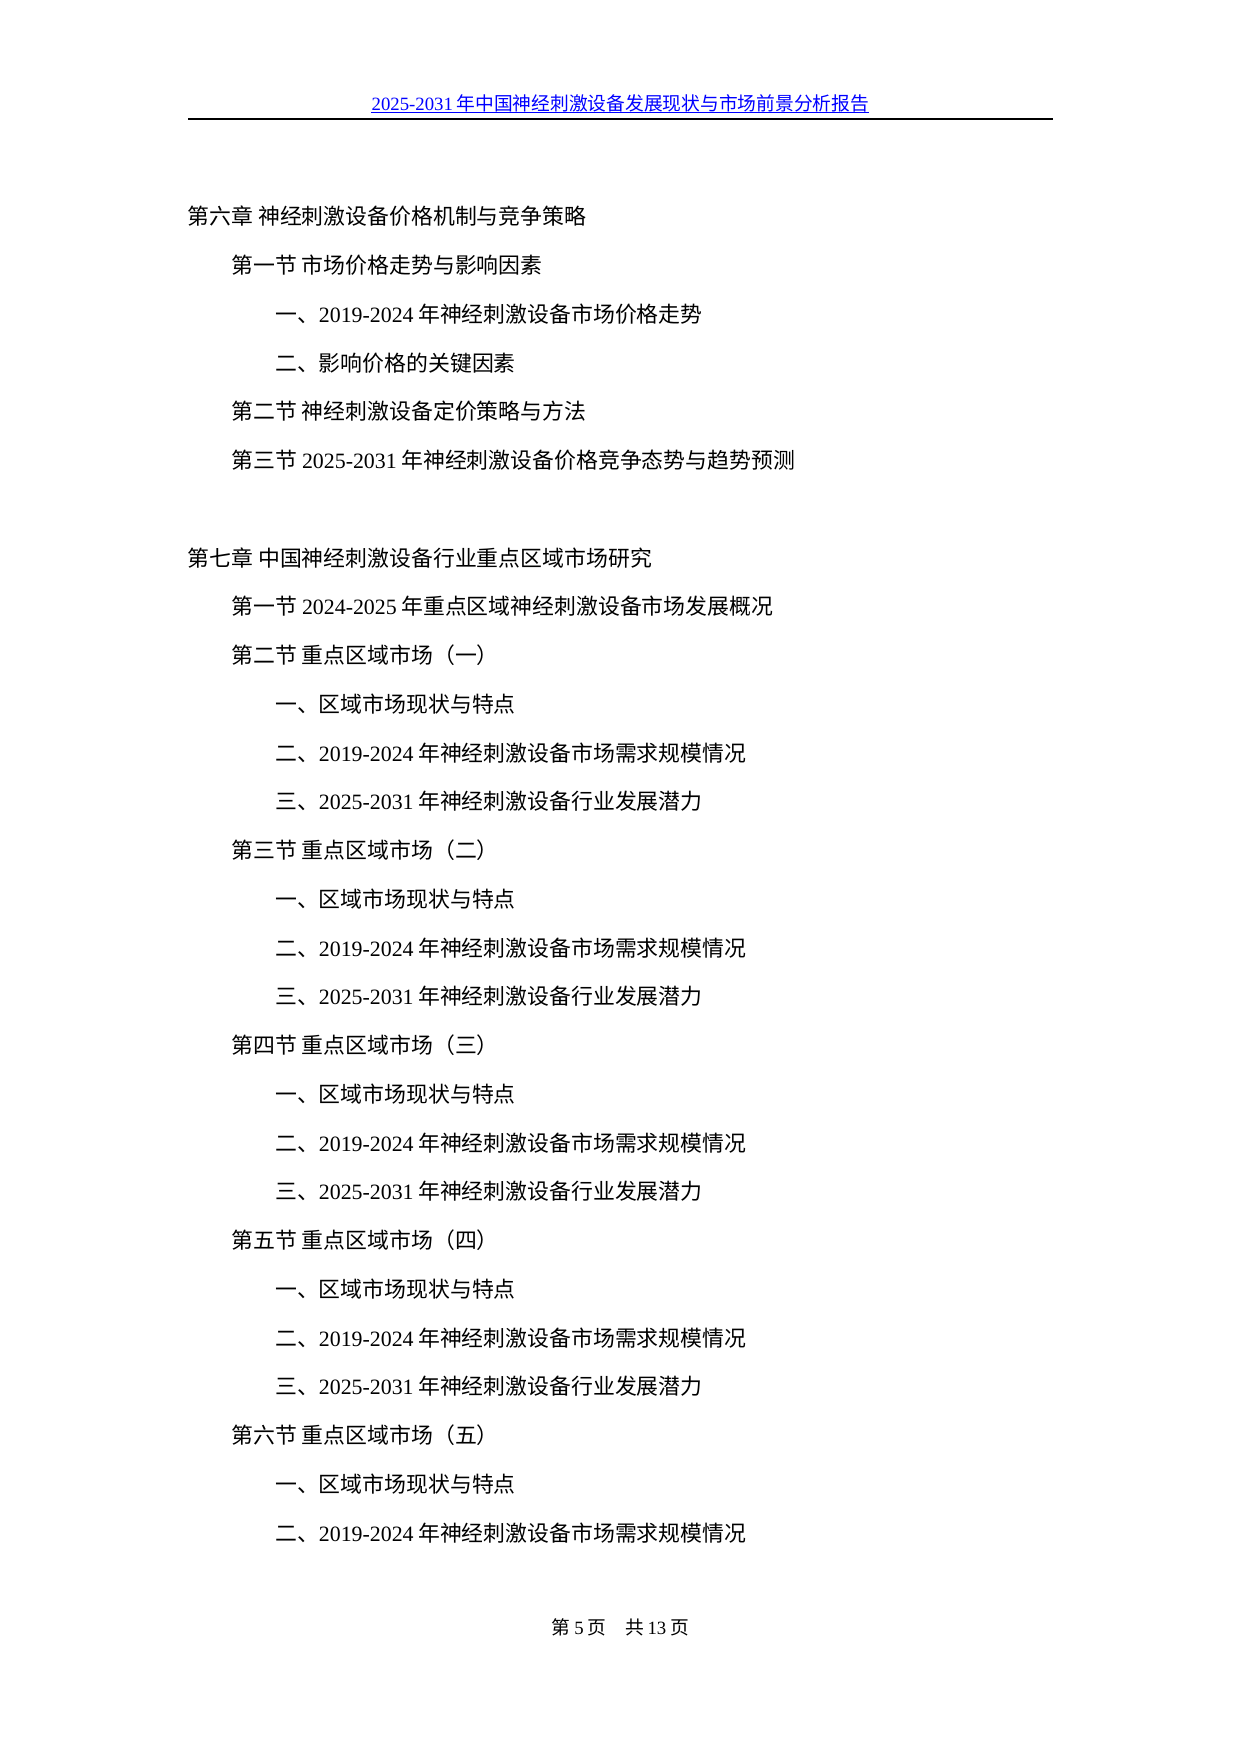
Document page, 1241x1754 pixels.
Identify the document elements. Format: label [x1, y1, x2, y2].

text [187, 150, 1053, 1548]
